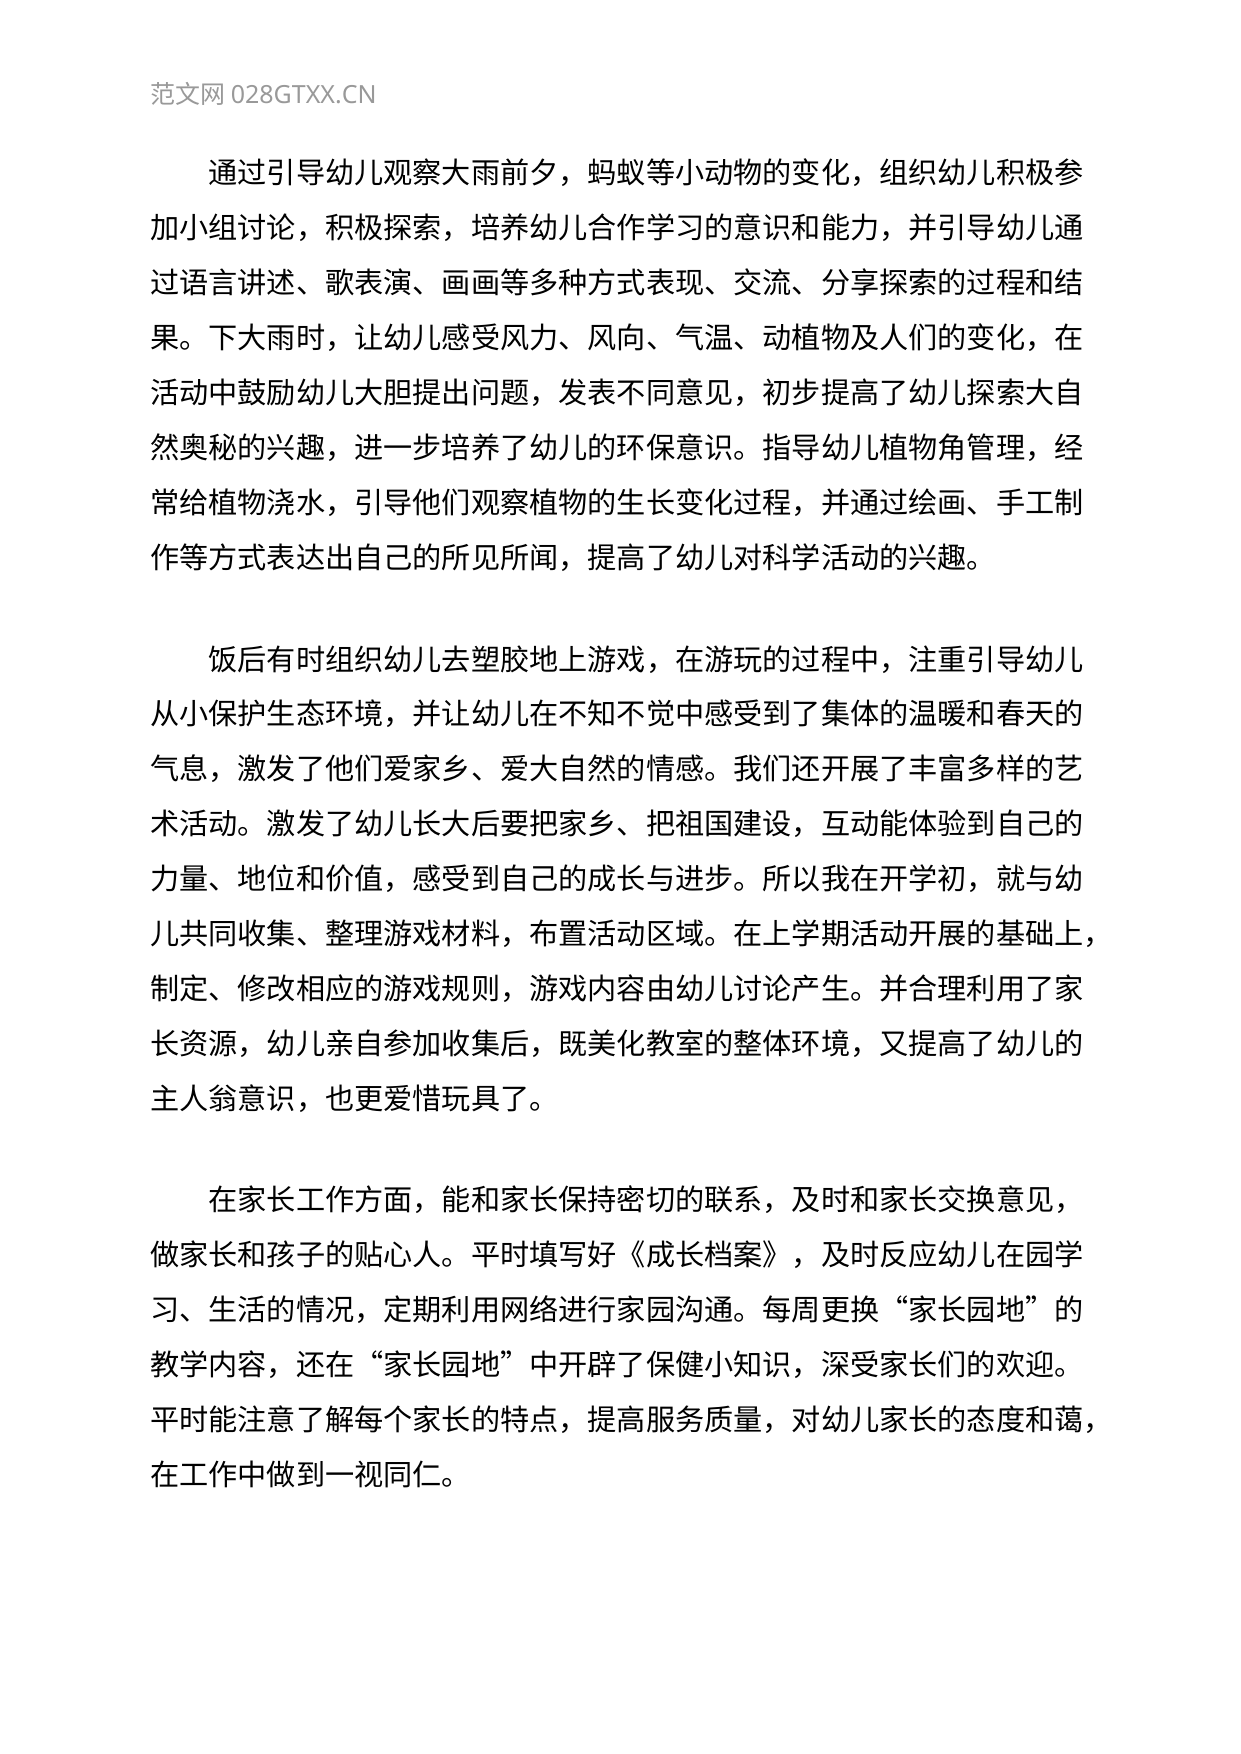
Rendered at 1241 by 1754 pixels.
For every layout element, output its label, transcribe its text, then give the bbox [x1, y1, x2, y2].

text 通过引导幼儿观察大雨前夕，蚂蚁等小动物的变化，组织幼儿积极参加小组讨论，积极探索，培养幼儿合作学习的意识和能力，并引导幼儿通过语言讲述、歌表演、画画等多种方式表现、交流、分享探索的过程和结果。下大雨时，让幼儿感受风力、风向、气温、动植物及人们的变化，在活动中鼓励幼儿大胆提出问题，发表不同意见，初步提高了幼儿探索大自然奥秘的兴趣，进一步培养了幼儿的环保意识。指导幼儿植物角管理，经常给植物浇水，引导他们观察植物的生长变化过程，并通过绘画、手工制作等方式表达出自己的所见所闻，提高了幼儿对科学活动的兴趣。 [150, 150, 1090, 577]
text 在家长工作方面，能和家长保持密切的联系，及时和家长交换意见，做家长和孩子的贴心人。平时填写好《成长档案》，及时反应幼儿在园学习、生活的情况，定期利用网络进行家园沟通。每周更换“家长园地”的教学内容，还在“家长园地”中开辟了保健小知识，深受家长们的欢迎。平时能注意了解每个家长的特点，提高服务质量，对幼儿家长的态度和蔼，在工作中做到一视同仁。 [150, 1177, 1090, 1494]
text 饭后有时组织幼儿去塑胶地上游戏，在游玩的过程中，注重引导幼儿从小保护生态环境，并让幼儿在不知不觉中感受到了集体的温暖和春天的气息，激发了他们爱家乡、爱大自然的情感。我们还开展了丰富多样的艺术活动。激发了幼儿长大后要把家乡、把祖国建设，互动能体验到自己的力量、地位和价值，感受到自己的成长与进步。所以我在开学初，就与幼儿共同收集、整理游戏材料，布置活动区域。在上学期活动开展的基础上，制定、修改相应的游戏规则，游戏内容由幼儿讨论产生。并合理利用了家长资源，幼儿亲自参加收集后，既美化教室的整体环境，又提高了幼儿的主人翁意识，也更爱惜玩具了。 [150, 636, 1090, 1117]
